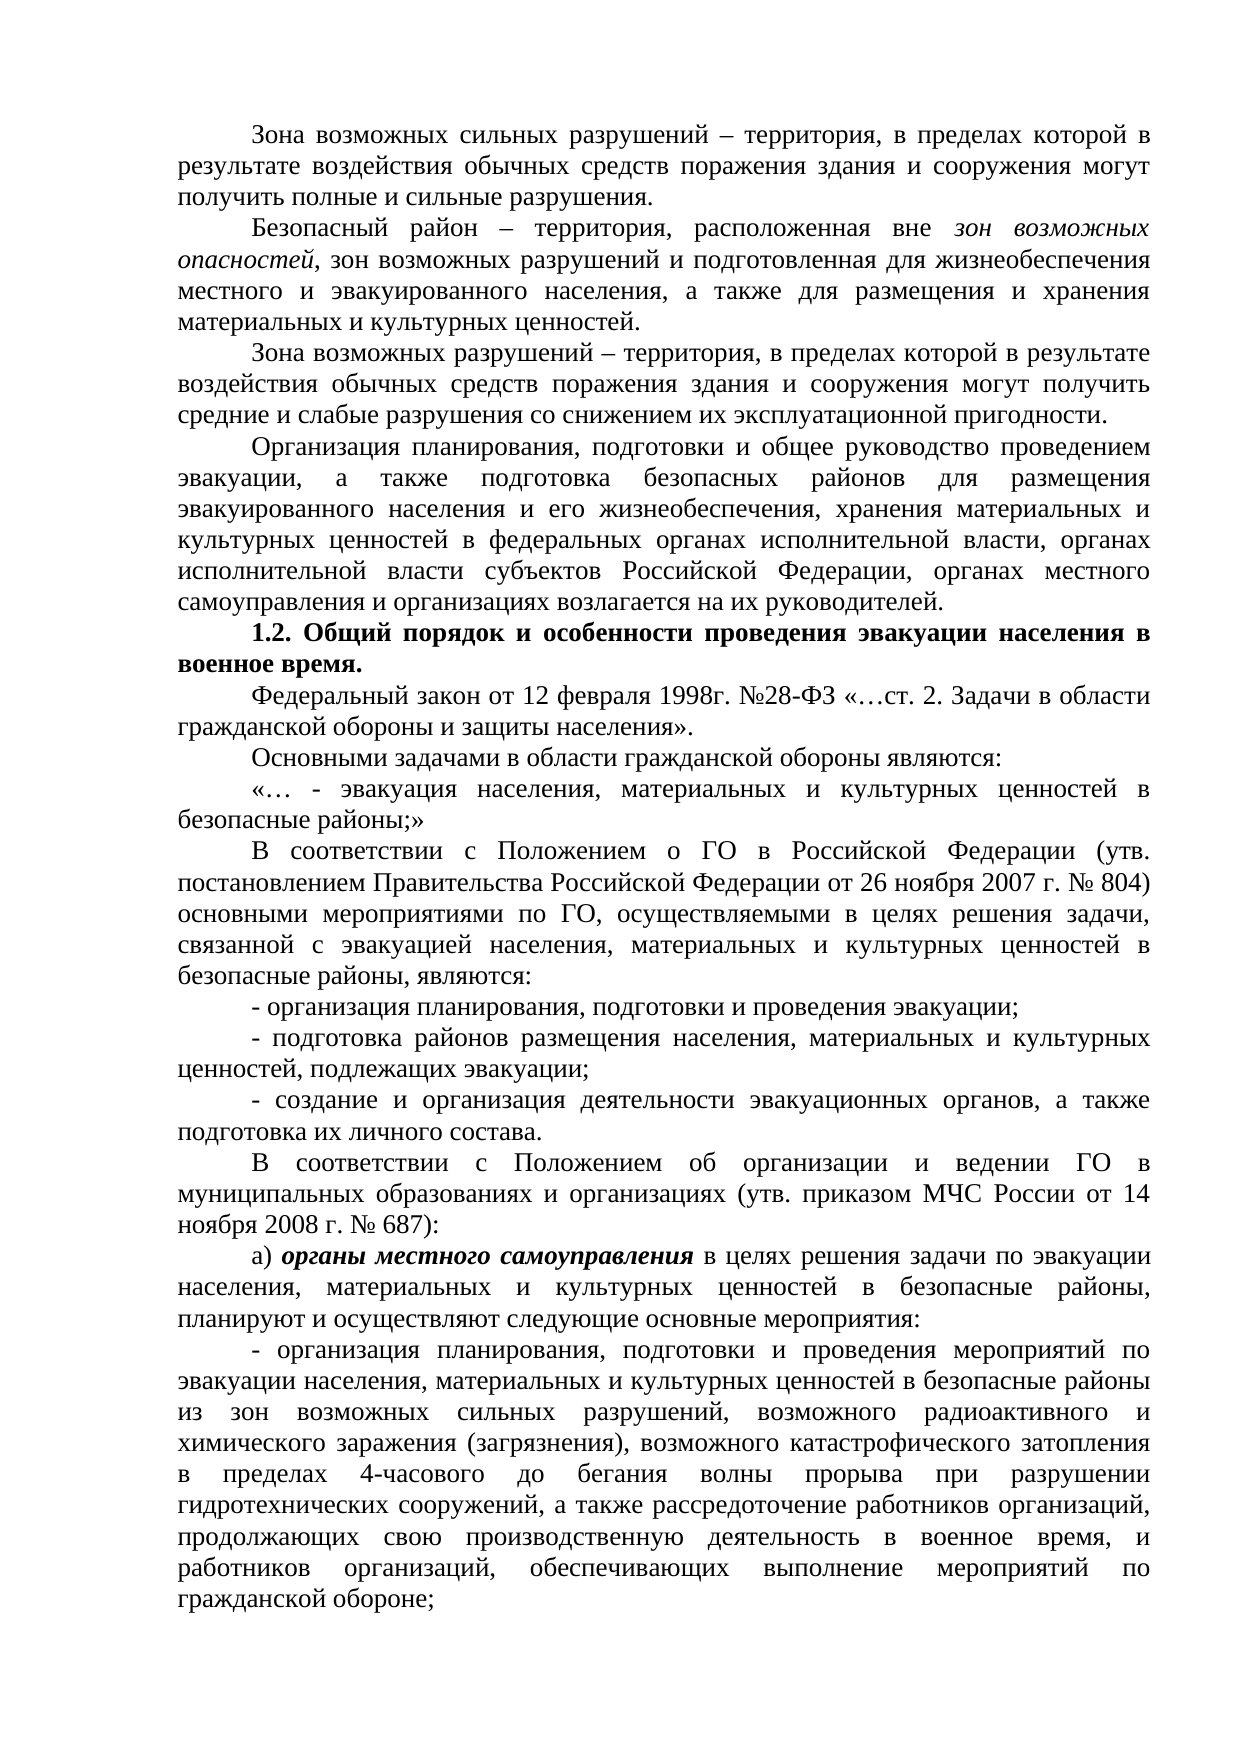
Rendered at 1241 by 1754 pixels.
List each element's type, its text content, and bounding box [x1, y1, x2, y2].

text - создание и организация деятельности эвакуационных органов, а также подготовка их личного состава. [177, 1084, 1152, 1146]
text Безопасный район – территория, расположенная вне зон возможных опасностей, зон возможных разрушений и подготовленная для жизнеобеспечения местного и эвакуированного населения, а также для размещения и хранения материальных и культурных ценностей. [177, 212, 1152, 336]
text Зона возможных разрушений – территория, в пределах которой в результате воздействия обычных средств поражения здания и сооружения могут получить средние и слабые разрушения со снижением их эксплуатационной пригодности. [177, 336, 1152, 429]
text Федеральный закон от 12 февраля 1998г. №28-ФЗ «…ст. 2. Задачи в области гражданской обороны и защиты населения». [177, 679, 1152, 741]
text В соответствии с Положением о ГО в Российской Федерации (утв. постановлением Правительства Российской Федерации от 26 ноября 2007 г. № 804) основными мероприятиями по ГО, осуществляемыми в целях решения задачи, связанной с эвакуацией населения, материальных и культурных ценностей в безопасные районы, являются: [177, 834, 1152, 990]
text «… - эвакуация населения, материальных и культурных ценностей в безопасные районы;» [177, 772, 1152, 834]
text 1.2. Общий порядок и особенности проведения эвакуации населения в военное время. [177, 616, 1152, 679]
text - подготовка районов размещения населения, материальных и культурных ценностей, подлежащих эвакуации; [177, 1021, 1152, 1084]
text - организация планирования, подготовки и проведения эвакуации; [177, 990, 1152, 1021]
text Организация планирования, подготовки и общее руководство проведением эвакуации, а также подготовка безопасных районов для размещения эвакуированного населения и его жизнеобеспечения, хранения материальных и культурных ценностей в федеральных органах исполнительной власти, органах исполнительной власти субъектов Российской Федерации, органах местного самоуправления и организациях возлагается на их руководителей. [177, 429, 1152, 616]
text Основными задачами в области гражданской обороны являются: [177, 741, 1152, 772]
text В соответствии с Положением об организации и ведении ГО в муниципальных образованиях и организациях (утв. приказом МЧС России от 14 ноября 2008 г. № 687): [177, 1146, 1152, 1239]
text - организация планирования, подготовки и проведения мероприятий по эвакуации населения, материальных и культурных ценностей в безопасные районы из зон возможных сильных разрушений, возможного радиоактивного и химического заражения (загрязнения), возможного катастрофического затопления в пределах 4-часового до бегания волны прорыва при разрушении гидротехнических сооружений, а также рассредоточение работников организаций, продолжающих свою производственную деятельность в военное время, и работников организаций, обеспечивающих выполнение мероприятий по гражданской обороне; [177, 1333, 1152, 1613]
text а) органы местного самоуправления в целях решения задачи по эвакуации населения, материальных и культурных ценностей в безопасные районы, планируют и осуществляют следующие основные мероприятия: [177, 1239, 1152, 1333]
text Зона возможных сильных разрушений – территория, в пределах которой в результате воздействия обычных средств поражения здания и сооружения могут получить полные и сильные разрушения. [177, 118, 1152, 212]
